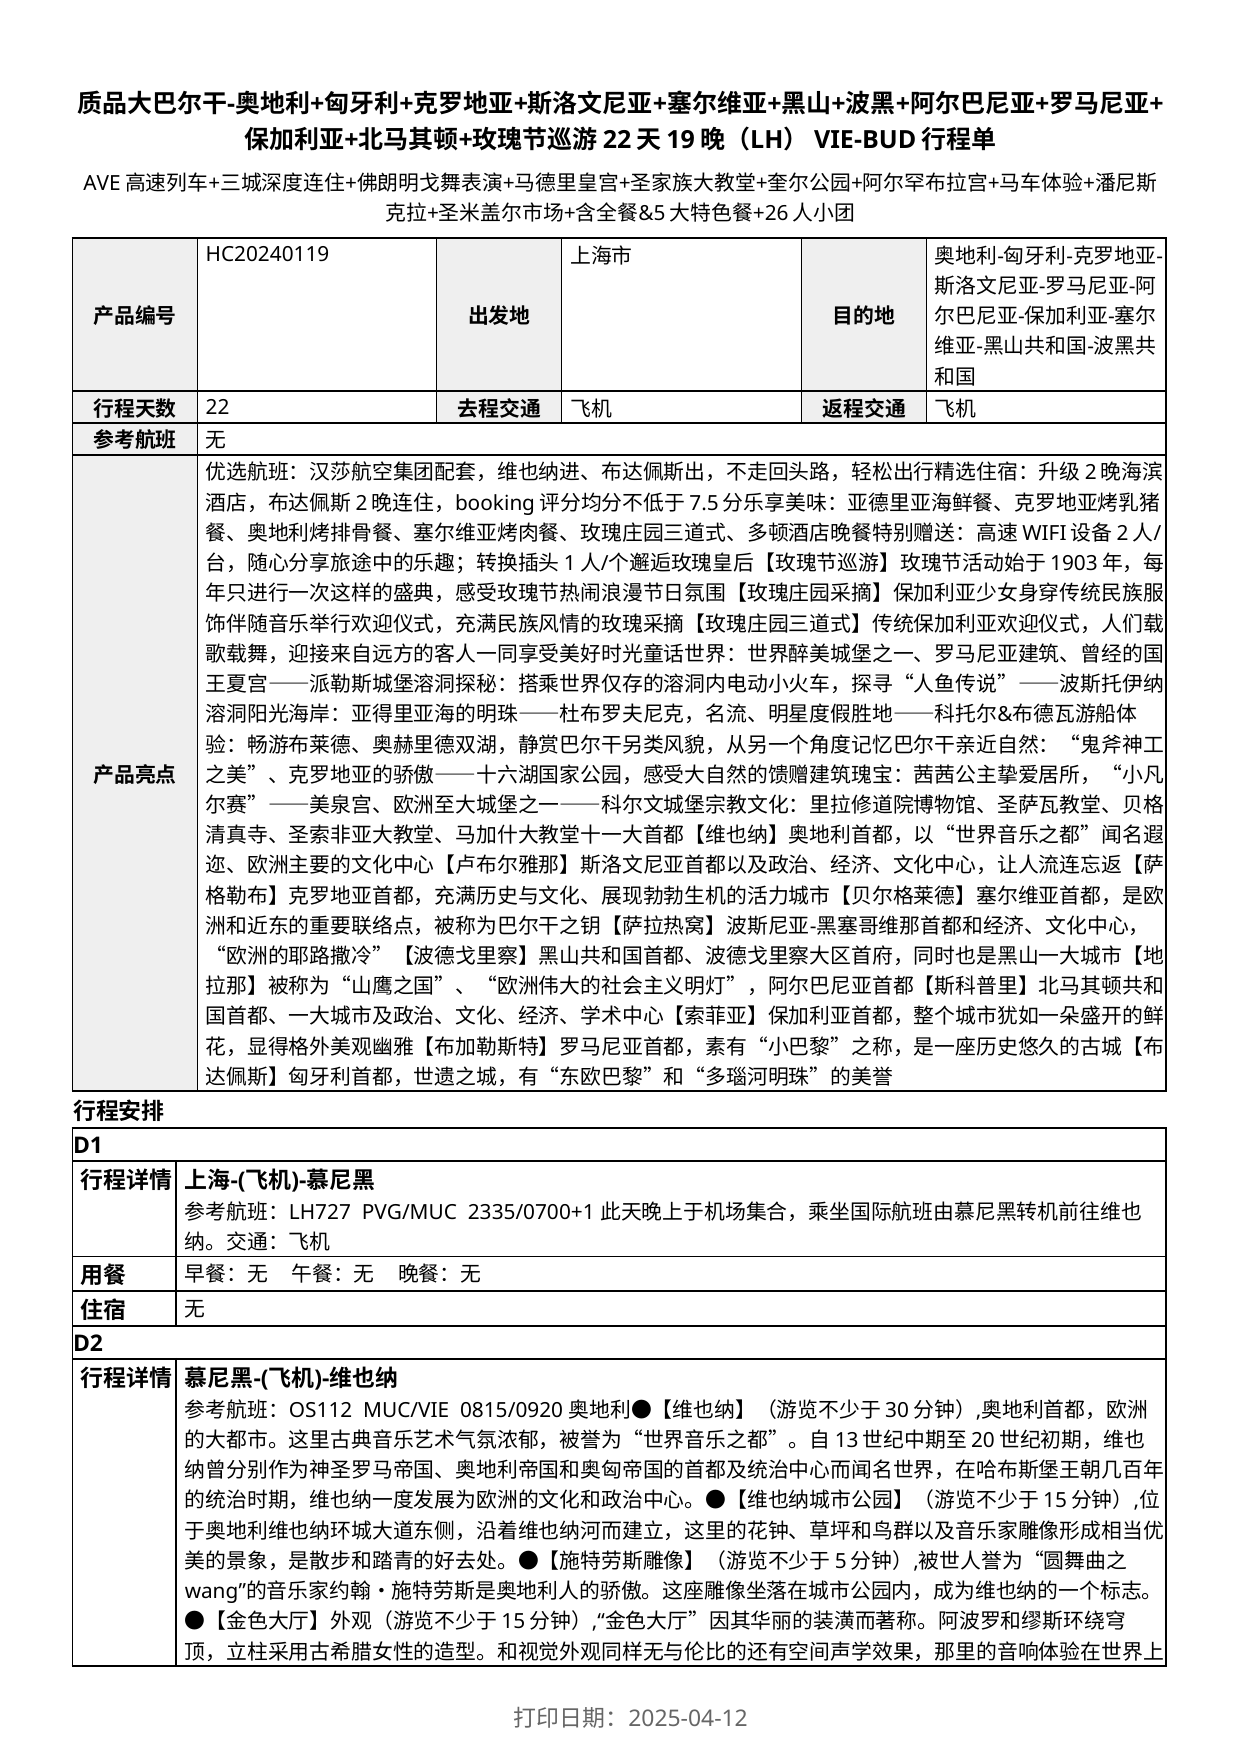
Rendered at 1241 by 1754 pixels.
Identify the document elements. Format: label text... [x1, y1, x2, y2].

table_cell 用餐 [73, 1257, 175, 1290]
table_header 目的地 [802, 239, 926, 390]
table_cell 产品亮点 [73, 456, 197, 1090]
table_header 上海市 [562, 239, 801, 390]
table_cell 返程交通 [802, 392, 926, 422]
table_header 出发地 [437, 239, 561, 390]
table_cell 行程详情 [73, 1360, 175, 1665]
table_header 产品编号 [73, 239, 197, 390]
table_cell 行程天数 [73, 392, 197, 422]
table_cell 无 [198, 424, 1165, 454]
table_cell 上海-(飞机)-慕尼黑 参考航班： [177, 1162, 1165, 1256]
table_header D1 [73, 1129, 1165, 1160]
text AVE高速列车+三城深度连住+佛朗明戈舞表演+马德里皇宫+圣家族大教堂+奎尔公园+阿尔罕布拉宫+马车体验+潘尼斯克拉+圣米盖尔市场+含全餐&5大特色餐+26人小团 [73, 166, 1167, 227]
table_cell 无 [177, 1292, 1165, 1325]
table_cell 住宿 [73, 1292, 175, 1325]
table_header HC20240119 [198, 239, 436, 390]
table_cell 优选航班：汉莎航空集团配套，维也纳进、布达佩斯出，不走回头路，轻松出行 [198, 456, 1165, 1090]
table_cell 飞机 [927, 392, 1165, 422]
table_cell 行程详情 [73, 1162, 175, 1256]
table_cell D2 [73, 1327, 1165, 1358]
table_cell 参考航班 [73, 424, 197, 454]
table_cell 22 [198, 392, 436, 422]
text 质品大巴尔干-奥地利+匈牙利+克罗地亚+斯洛文尼亚+塞尔维亚+黑山+波黑+阿尔巴尼亚+罗马尼亚+保加利亚+北马其顿+玫瑰节巡游22天19晚（LH） VIE-BUD行程单 [73, 83, 1167, 156]
table_cell 飞机 [562, 392, 801, 422]
table_cell 慕尼黑-(飞机)-维也纳 参考航班： [177, 1360, 1165, 1665]
table_header 奥地利-匈牙利-克罗地亚-斯洛文尼亚-罗马尼亚-阿尔巴尼亚-保加利亚-塞尔维亚-黑山共和国-波黑共和国 [927, 239, 1165, 390]
table_cell 去程交通 [437, 392, 561, 422]
text 行程安排 [73, 1093, 1167, 1126]
table_cell 早餐：无 午餐：无 晚餐：无 [177, 1257, 1165, 1290]
